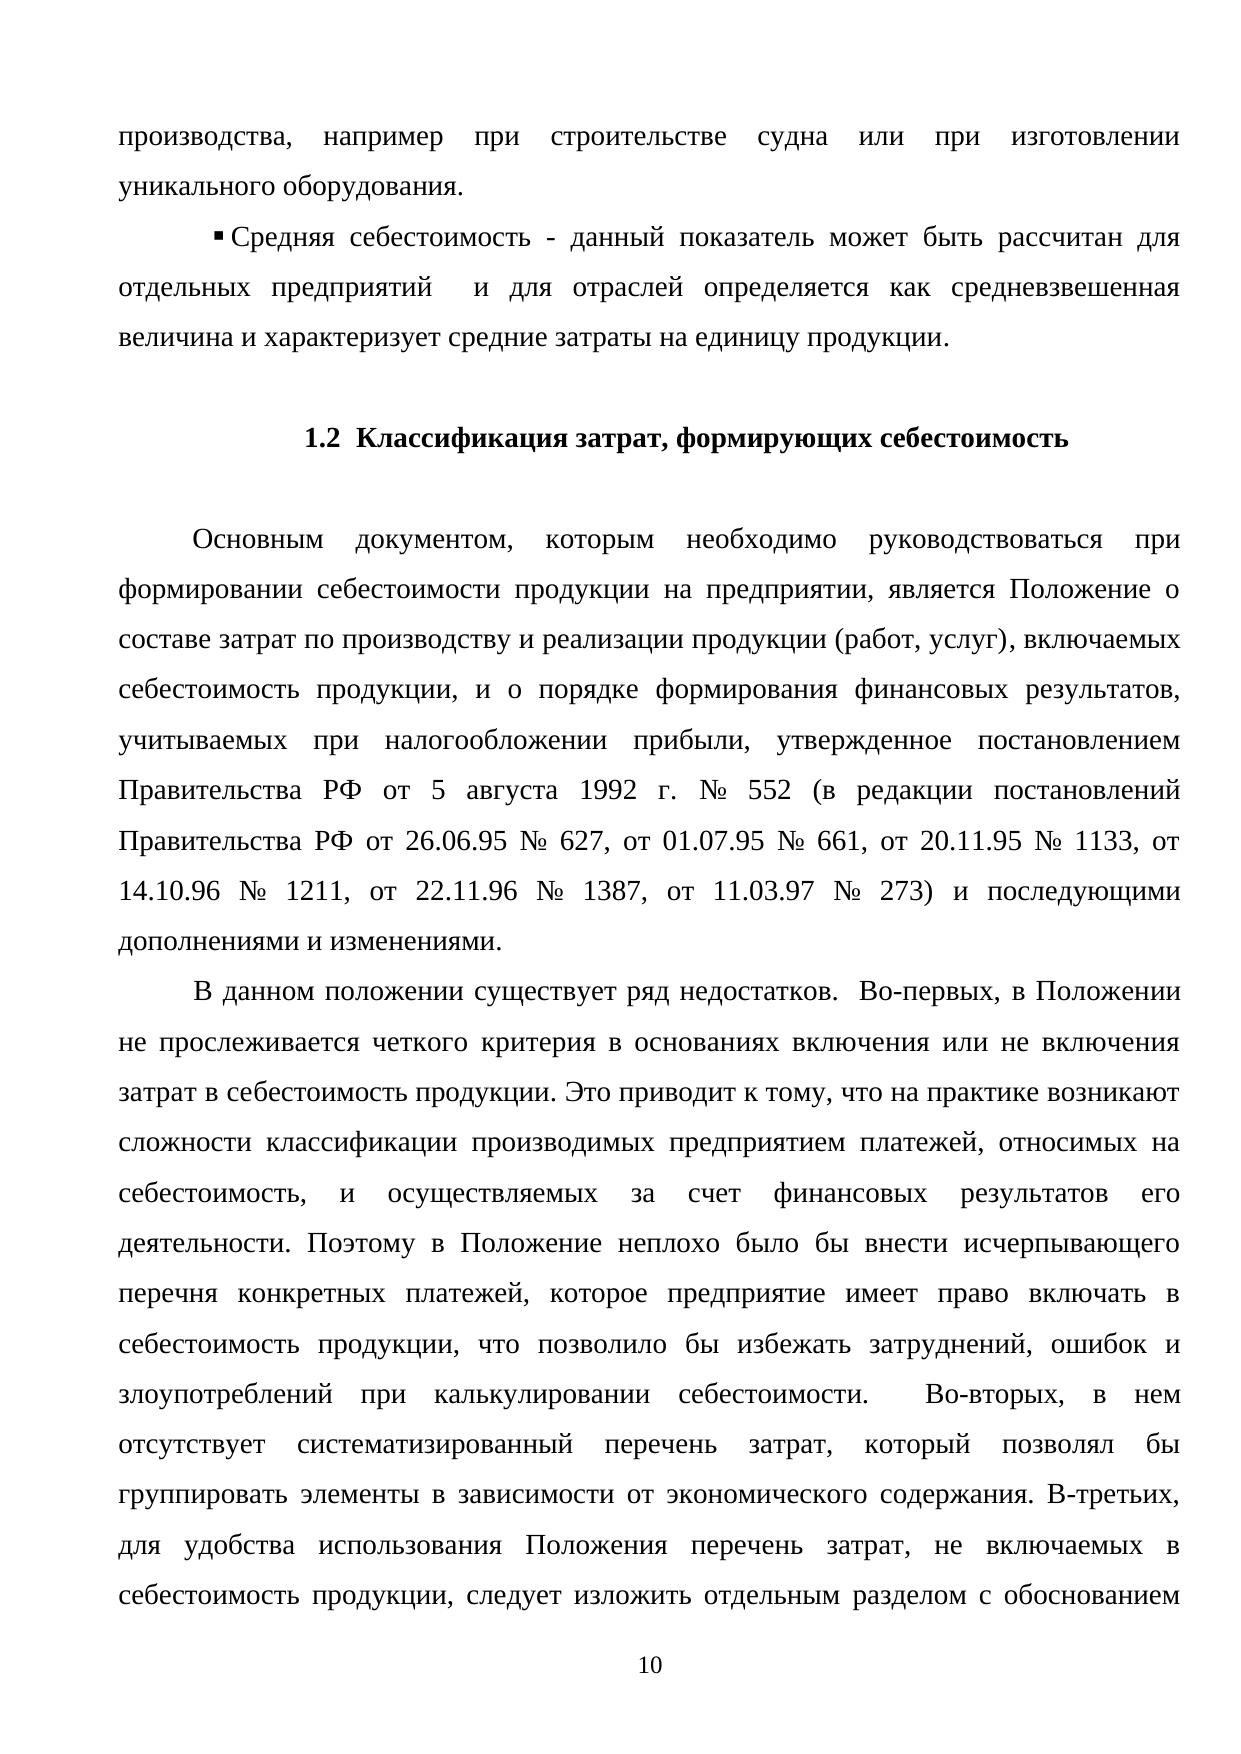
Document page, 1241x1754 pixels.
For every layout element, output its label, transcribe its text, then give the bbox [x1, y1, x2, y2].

list Средняя себестоимость - данный показатель может быть рассчитан для отдельных предприятий и для отраслей определяется как средневзвешенная величина и характеризует средние затраты на единицу продукции. [118, 219, 1181, 353]
subtitle Классификация затрат, формирующих себестоимость [118, 420, 1181, 454]
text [118, 973, 1181, 1611]
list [118, 118, 1181, 202]
text Основным документом, которым необходимо руководствоваться при формировании себестоимости продукции на предприятии, является Положение о составе затрат по производству и реализации продукции (работ, услуг), включаемых себестоимость продукции, и о порядке формирования финансовых результатов, учитываемых при налогообложении прибыли, утвержденное постановлением Правительства РФ от 5 августа 1992 г. № 552 (в редакции постановлений Правительства РФ от 26.06.95 № 627, от 01.07.95 № 661, от 20.11.95 № 1133, от 14.10.96 № 1211, от 22.11.96 № 1387, от 11.03.97 № 273) и последующими дополнениями и изменениями. [118, 521, 1181, 957]
